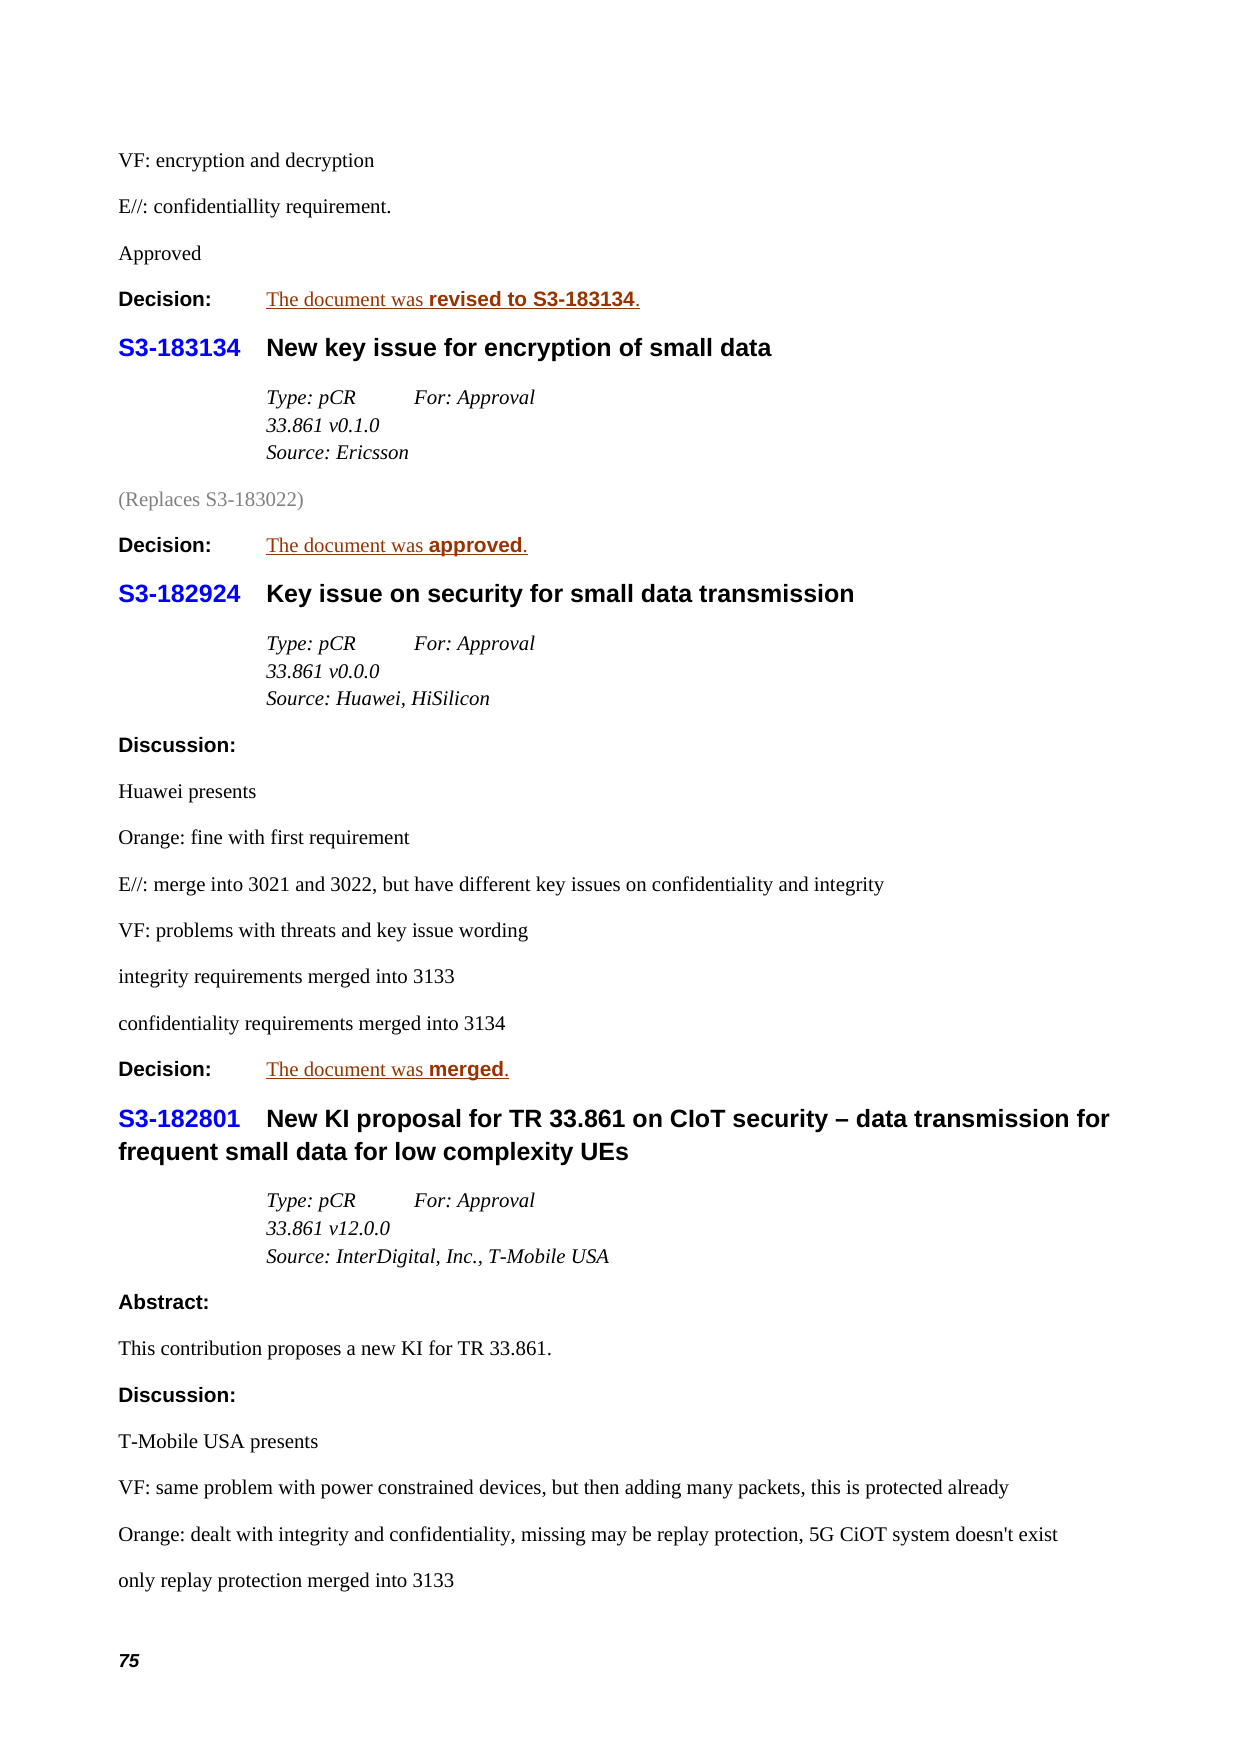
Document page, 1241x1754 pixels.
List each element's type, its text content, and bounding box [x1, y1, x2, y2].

text Discussion: [118, 1382, 1122, 1406]
text Type: pCR For: Approval 33.861 v0.0.0 Source: Huawei, HiSilicon [118, 631, 1122, 710]
text S3-183134 New key issue for encryption of small data [118, 333, 1122, 362]
text Abstract: [118, 1290, 1122, 1314]
text Type: pCR For: Approval 33.861 v0.1.0 Source: Ericsson [118, 385, 1122, 464]
text VF: encryption and decryption [118, 148, 1122, 172]
text T-Mobile USA presents [118, 1429, 1122, 1453]
text S3-182801 New KI proposal for TR 33.861 on CIoT security – data transmission for frequent small data for low complexity UEs [118, 1103, 1122, 1165]
text Type: pCR For: Approval 33.861 v12.0.0 Source: InterDigital, Inc., T-Mobile USA [118, 1188, 1122, 1268]
text VF: problems with threats and key issue wording [118, 918, 1122, 942]
text VF: same problem with power constrained devices, but then adding many packets, this is protected already [118, 1475, 1122, 1499]
text (Replaces S3-183022) [118, 487, 1122, 511]
text S3-182924 Key issue on security for small data transmission [118, 579, 1122, 608]
text Orange: fine with first requirement [118, 825, 1122, 849]
text Huawei presents [118, 779, 1122, 803]
text E//: merge into 3021 and 3022, but have different key issues on confidentiality and integrity [118, 872, 1122, 896]
text confidentiality requirements merged into 3134 [118, 1011, 1122, 1035]
text Orange: dealt with integrity and confidentiality, missing may be replay protection, 5G CiOT system doesn't exist [118, 1521, 1122, 1546]
text This contribution proposes a new KI for TR 33.861. [118, 1336, 1122, 1360]
text integrity requirements merged into 3133 [118, 964, 1122, 988]
text Discussion: [118, 733, 1122, 757]
text only replay protection merged into 3133 [118, 1568, 1122, 1592]
text Decision: The document was merged. [118, 1057, 1122, 1081]
text Decision: The document was revised to S3-183134. [118, 287, 1122, 311]
text E//: confidentiallity requirement. [118, 194, 1122, 218]
text Decision: The document was approved. [118, 533, 1122, 557]
text Approved [118, 240, 1122, 264]
